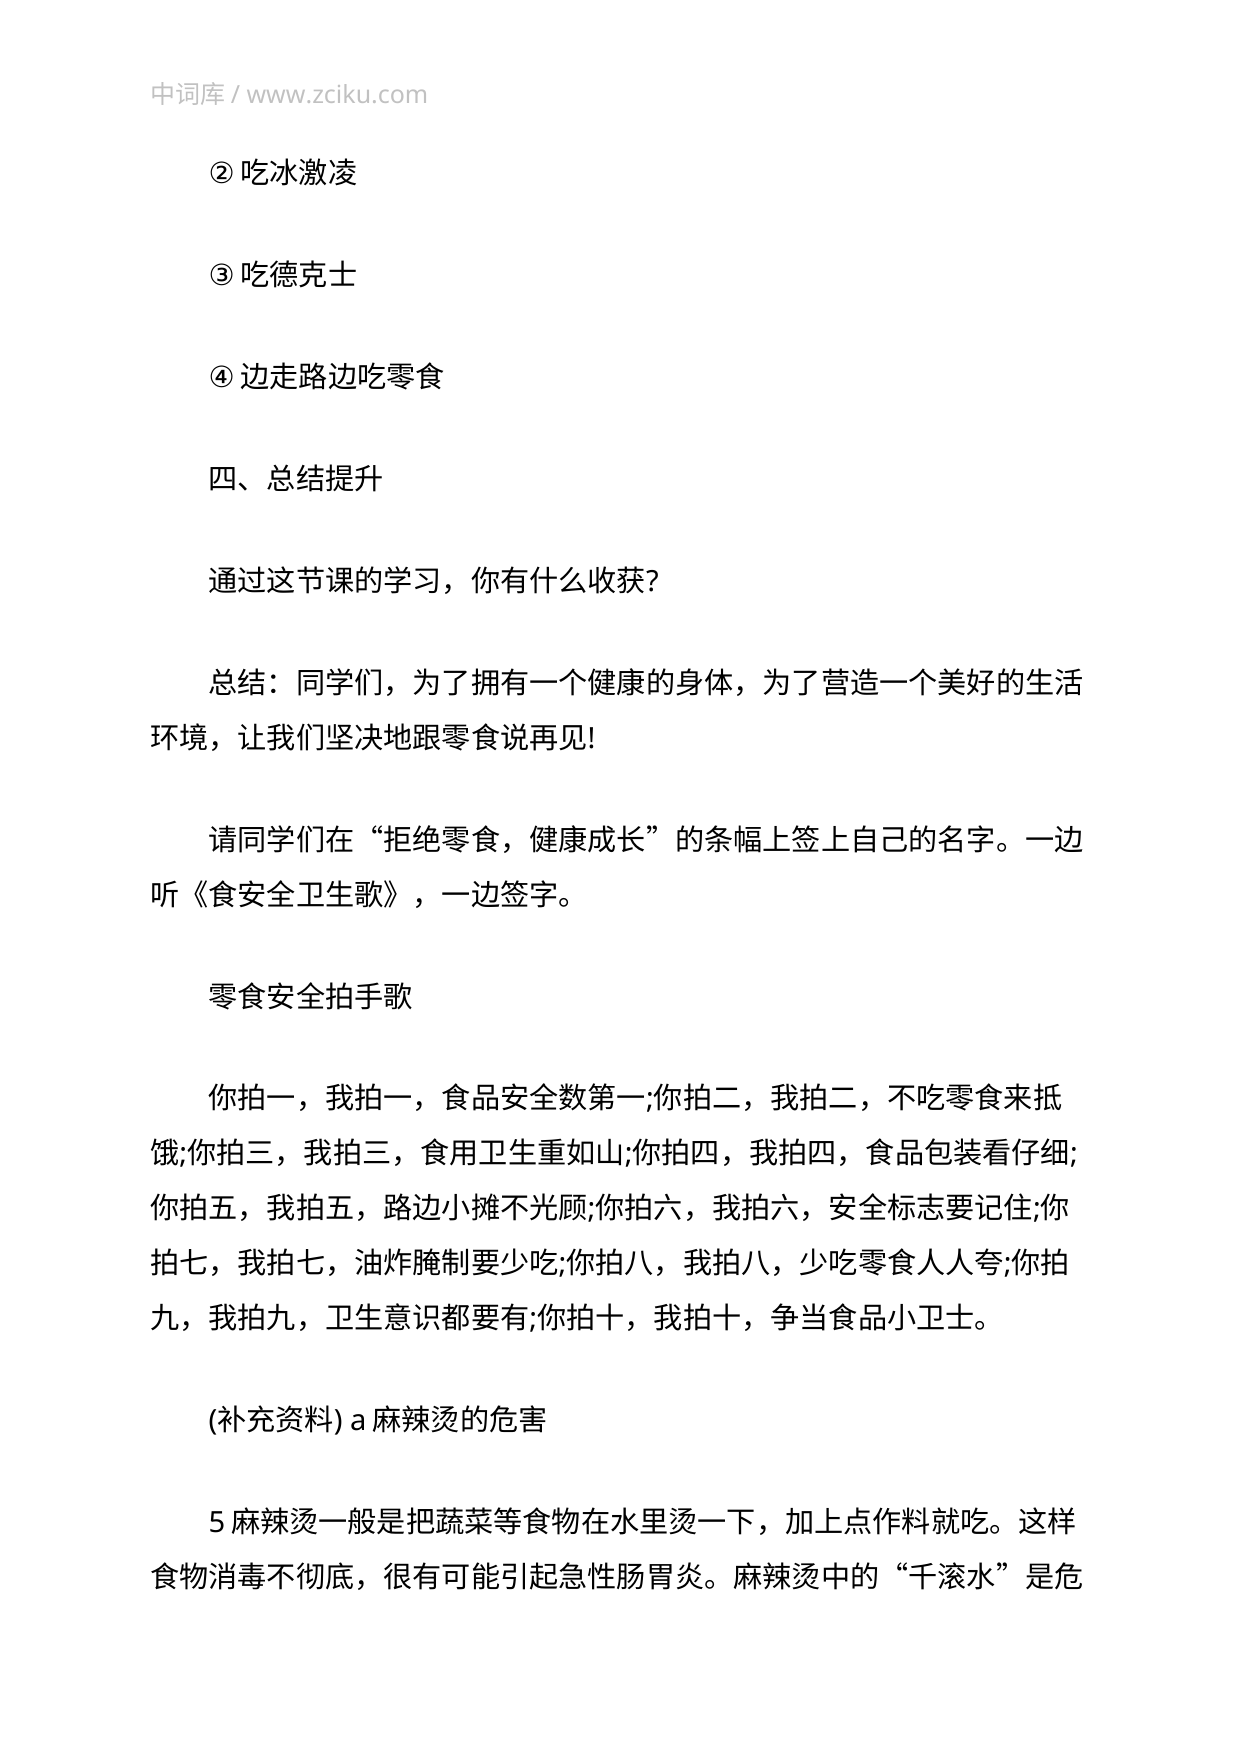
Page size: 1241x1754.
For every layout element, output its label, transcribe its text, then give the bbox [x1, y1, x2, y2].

text (补充资料) a麻辣烫的危害 [150, 1397, 1090, 1439]
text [150, 1499, 1090, 1596]
text 四、总结提升 [150, 456, 1090, 498]
text 请同学们在“拒绝零食，健康成长”的条幅上签上自己的名字。一边听《食安全卫生歌》，一边签字。 [150, 817, 1090, 914]
text ④边走路边吃零食 [150, 354, 1090, 396]
text 零食安全拍手歌 [150, 973, 1090, 1016]
text 通过这节课的学习，你有什么收获? [150, 558, 1090, 600]
text ②吃冰激凌 [150, 150, 1090, 192]
text 总结：同学们，为了拥有一个健康的身体，为了营造一个美好的生活环境，让我们坚决地跟零食说再见! [150, 660, 1090, 757]
text ③吃德克士 [150, 252, 1090, 294]
text 你拍一，我拍一，食品安全数第一;你拍二，我拍二，不吃零食来抵饿;你拍三，我拍三，食用卫生重如山;你拍四，我拍四，食品包装看仔细;你拍五，我拍五，路边小摊不光顾;你拍六，我拍六，安全标志要记住;你拍七，我拍七，油炸腌制要少吃;你拍八，我拍八，少吃零食人人夸;你拍九，我拍九，卫生意识都要有;你拍十，我拍十，争当食品小卫士。 [150, 1075, 1090, 1337]
